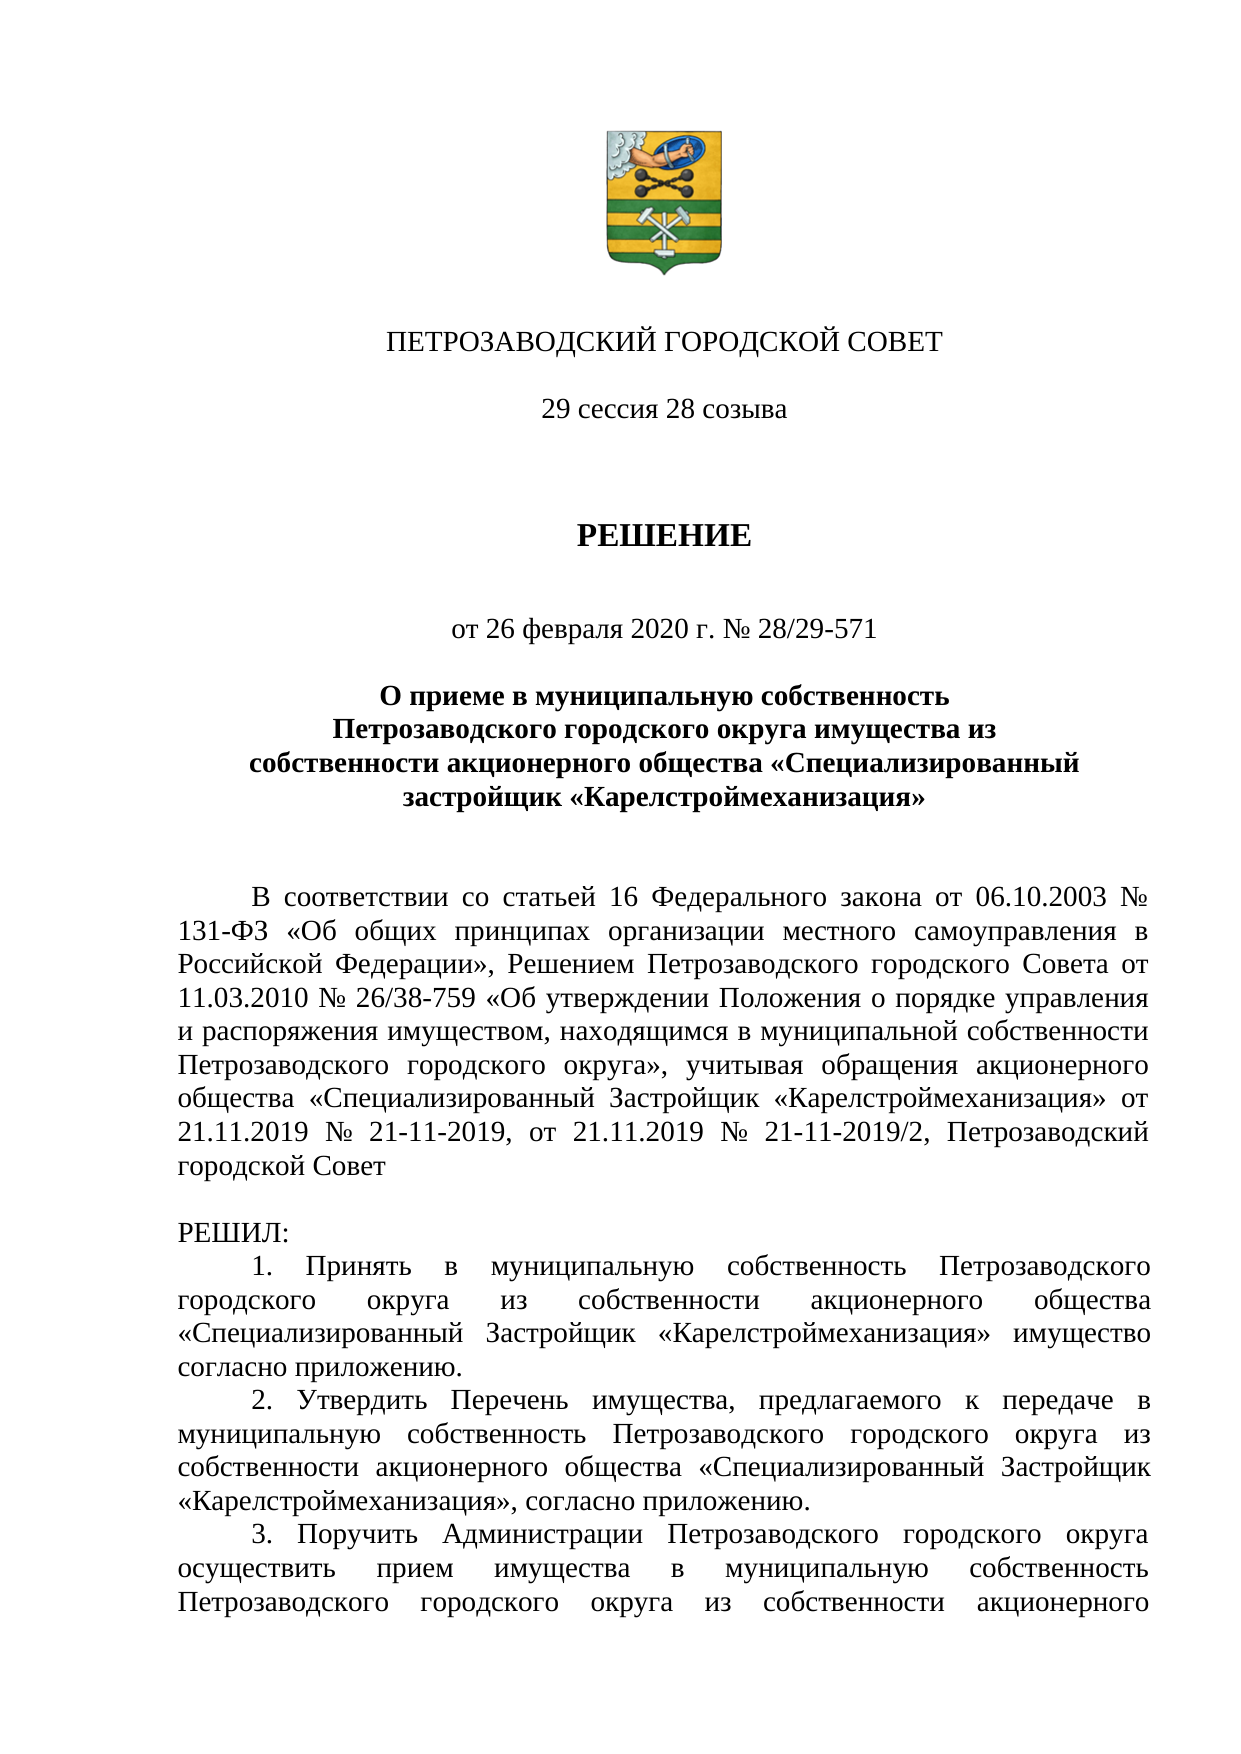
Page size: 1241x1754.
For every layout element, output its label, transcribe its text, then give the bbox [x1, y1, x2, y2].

text от 26 февраля 2020 г. № 28/29-571 [177, 587, 1152, 644]
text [177, 1517, 1149, 1617]
text ПЕТРОЗАВОДСКИЙ ГОРОДСКОЙ СОВЕТ [177, 324, 1152, 357]
picture [596, 118, 732, 291]
text 29 сессия 28 созыва [177, 391, 1152, 424]
text Петрозаводского городского округа имущества из [177, 712, 1152, 745]
text собственности акционерного общества «Специализированный застройщик «Карелстроймеханизация» [177, 745, 1152, 812]
text РЕШИЛ: [177, 1215, 1152, 1248]
text В соответствии со статьей 16 Федерального закона от 06.10.2003 № 131-ФЗ «Об общих принципах организации местного самоуправления в Российской Федерации», Решением Петрозаводского городского Совета от 11.03.2010 № 26/38-759 «Об утверждении Положения о порядке управления и распоряжения имуществом, находящимся в муниципальной собственности Петрозаводского городского округа», учитывая обращения акционерного общества «Специализированный Застройщик «Карелстроймеханизация» от 21.11.2019 № 21-11-2019, от 21.11.2019 № 21-11-2019/2, Петрозаводский городской Совет [177, 879, 1149, 1181]
text РЕШЕНИЕ [177, 491, 1152, 554]
text 2. Утвердить Перечень имущества, предлагаемого к передаче в муниципальную собственность Петрозаводского городского округа из собственности акционерного общества «Специализированный Застройщик «Карелстроймеханизация», согласно приложению. [177, 1382, 1152, 1517]
text 1. Принять в муниципальную собственность Петрозаводского городского округа из собственности акционерного общества «Специализированный Застройщик «Карелстроймеханизация» имущество согласно приложению. [177, 1248, 1152, 1382]
text О приеме в муниципальную собственность [177, 678, 1152, 712]
